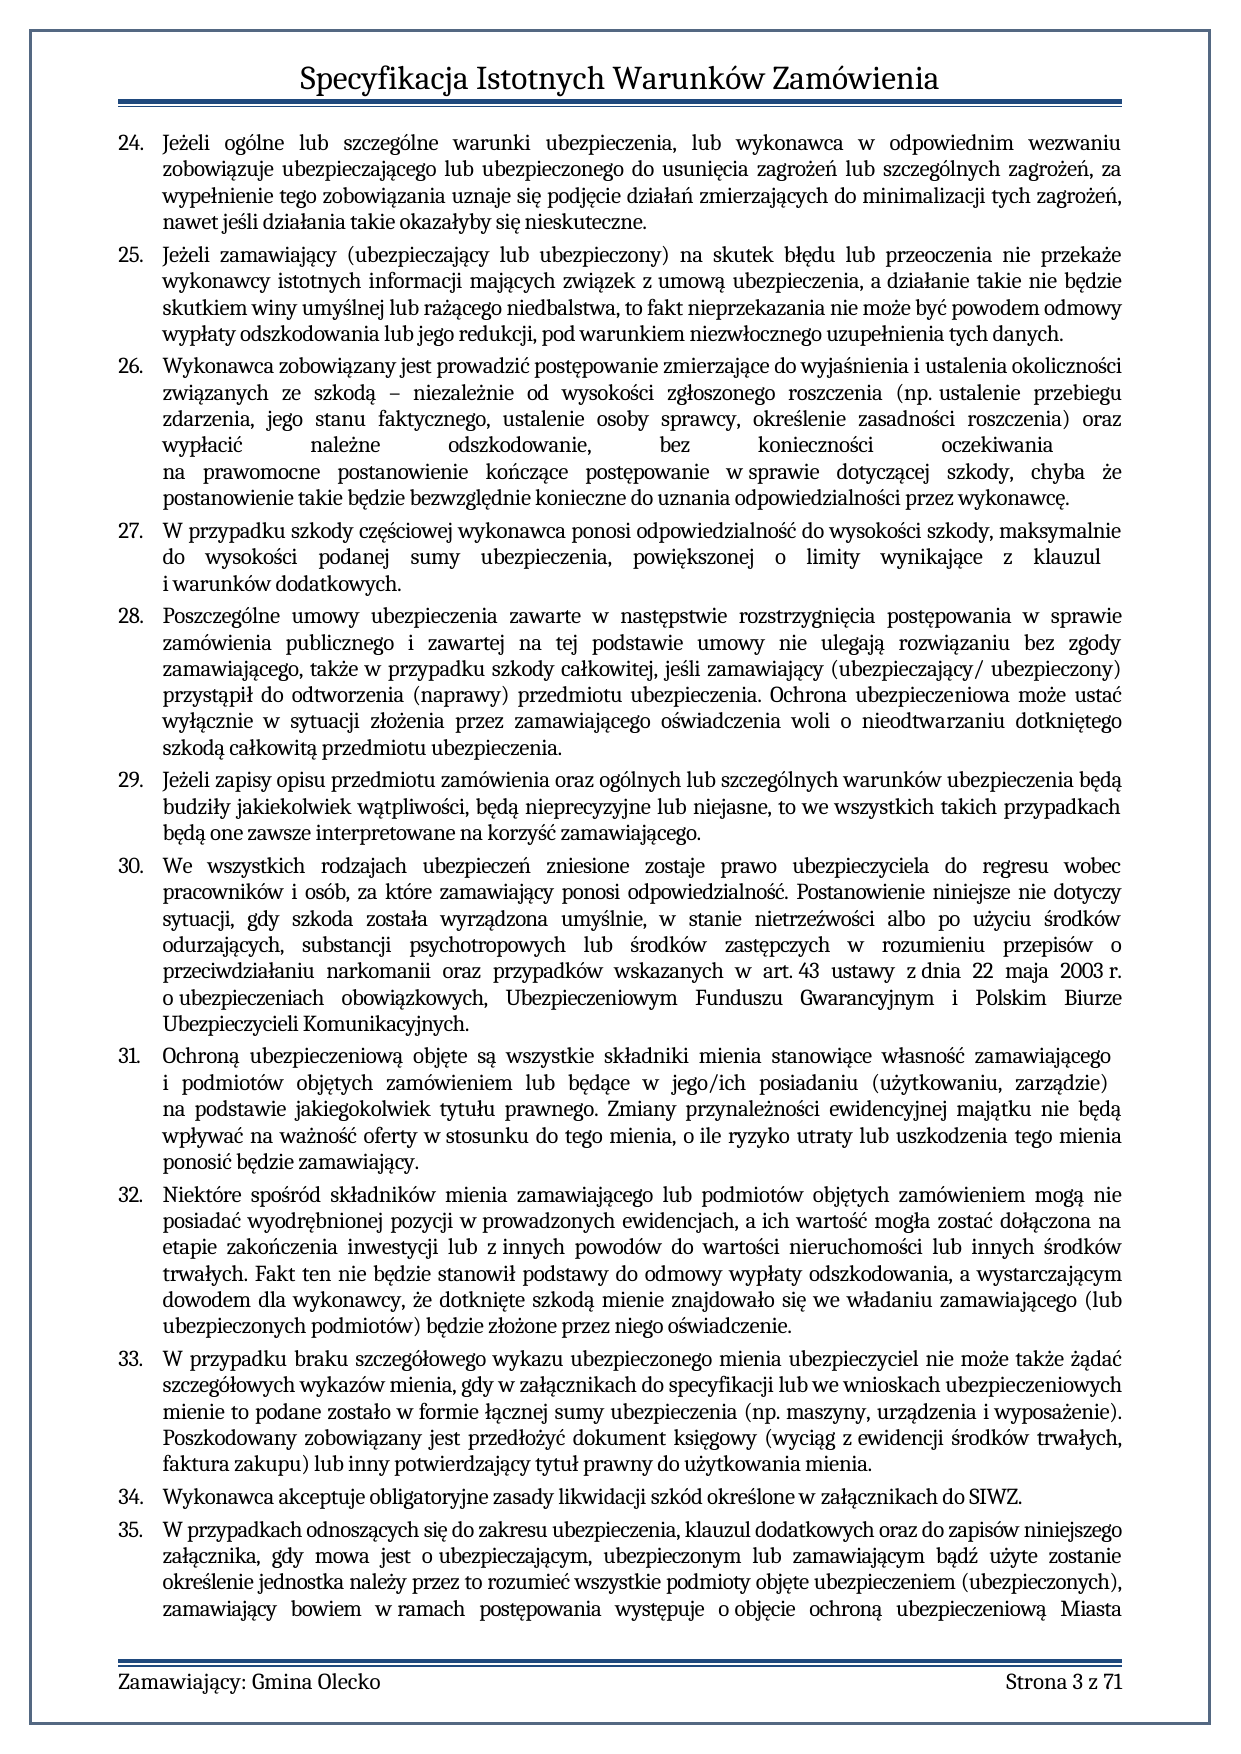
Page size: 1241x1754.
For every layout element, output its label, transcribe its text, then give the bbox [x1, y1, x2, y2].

list Poszczególne umowy ubezpieczenia zawarte w następstwie rozstrzygnięcia postępowania w sprawie zamówienia publicznego i zawartej na tej podstawie umowy nie ulegają rozwiązaniu bez zgody zamawiającego, także w przypadku szkody całkowitej, jeśli zamawiający (ubezpieczający/ ubezpieczony) przystąpił do odtworzenia (naprawy) przedmiotu ubezpieczenia. Ochrona ubezpieczeniowa może ustać wyłącznie w sytuacji złożenia przez zamawiającego oświadczenia woli o nieodtwarzaniu dotkniętego szkodą całkowitą przedmiotu ubezpieczenia. [118, 603, 1122, 761]
list Wykonawca zobowiązany jest prowadzić postępowanie zmierzające do wyjaśnienia i ustalenia okoliczności związanych ze szkodą – niezależnie od wysokości zgłoszonego roszczenia (np. ustalenie przebiegu zdarzenia, jego stanu faktycznego, ustalenie osoby sprawcy, określenie zasadności roszczenia) oraz wypłacić należne odszkodowanie, bez konieczności oczekiwania na prawomocne postanowienie kończące postępowanie w sprawie dotyczącej szkody, chyba że postanowienie takie będzie bezwzględnie konieczne do uznania odpowiedzialności przez wykonawcę. [118, 353, 1122, 511]
list Niektóre spośród składników mienia zamawiającego lub podmiotów objętych zamówieniem mogą nie posiadać wyodrębnionej pozycji w prowadzonych ewidencjach, a ich wartość mogła zostać dołączona na etapie zakończenia inwestycji lub z innych powodów do wartości nieruchomości lub innych środków trwałych. Fakt ten nie będzie stanowił podstawy do odmowy wypłaty odszkodowania, a wystarczającym dowodem dla wykonawcy, że dotknięte szkodą mienie znajdowało się we władaniu zamawiającego (lub ubezpieczonych podmiotów) będzie złożone przez niego oświadczenie. [118, 1181, 1122, 1339]
list Jeżeli zapisy opisu przedmiotu zamówienia oraz ogólnych lub szczególnych warunków ubezpieczenia będą budziły jakiekolwiek wątpliwości, będą nieprecyzyjne lub niejasne, to we wszystkich takich przypadkach będą one zawsze interpretowane na korzyść zamawiającego. [118, 767, 1122, 846]
list W przypadku szkody częściowej wykonawca ponosi odpowiedzialność do wysokości szkody, maksymalnie do wysokości podanej sumy ubezpieczenia, powiększonej o limity wynikające z klauzul i warunków dodatkowych. [118, 518, 1122, 597]
list Jeżeli zamawiający (ubezpieczający lub ubezpieczony) na skutek błędu lub przeoczenia nie przekaże wykonawcy istotnych informacji mających związek z umową ubezpieczenia, a działanie takie nie będzie skutkiem winy umyślnej lub rażącego niedbalstwa, to fakt nieprzekazania nie może być powodem odmowy wypłaty odszkodowania lub jego redukcji, pod warunkiem niezwłocznego uzupełnienia tych danych. [118, 242, 1122, 347]
list Wykonawca akceptuje obligatoryjne zasady likwidacji szkód określone w załącznikach do SIWZ. [118, 1484, 1122, 1510]
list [118, 1516, 1122, 1622]
list Jeżeli ogólne lub szczególne warunki ubezpieczenia, lub wykonawca w odpowiednim wezwaniu zobowiązuje ubezpieczającego lub ubezpieczonego do usunięcia zagrożeń lub szczególnych zagrożeń, za wypełnienie tego zobowiązania uznaje się podjęcie działań zmierzających do minimalizacji tych zagrożeń, nawet jeśli działania takie okazałyby się nieskuteczne. [118, 130, 1122, 235]
list W przypadku braku szczegółowego wykazu ubezpieczonego mienia ubezpieczyciel nie może także żądać szczegółowych wykazów mienia, gdy w załącznikach do specyfikacji lub we wnioskach ubezpieczeniowych mienie to podane zostało w formie łącznej sumy ubezpieczenia (np. maszyny, urządzenia i wyposażenie). Poszkodowany zobowiązany jest przedłożyć dokument księgowy (wyciąg z ewidencji środków trwałych, faktura zakupu) lub inny potwierdzający tytuł prawny do użytkowania mienia. [118, 1346, 1122, 1477]
list Ochroną ubezpieczeniową objęte są wszystkie składniki mienia stanowiące własność zamawiającego i podmiotów objętych zamówieniem lub będące w jego/ich posiadaniu (użytkowaniu, zarządzie) na podstawie jakiegokolwiek tytułu prawnego. Zmiany przynależności ewidencyjnej majątku nie będą wpływać na ważność oferty w stosunku do tego mienia, o ile ryzyko utraty lub uszkodzenia tego mienia ponosić będzie zamawiający. [118, 1043, 1122, 1175]
list We wszystkich rodzajach ubezpieczeń zniesione zostaje prawo ubezpieczyciela do regresu wobec pracowników i osób, za które zamawiający ponosi odpowiedzialność. Postanowienie niniejsze nie dotyczy sytuacji, gdy szkoda została wyrządzona umyślnie, w stanie nietrzeźwości albo po użyciu środków odurzających, substancji psychotropowych lub środków zastępczych w rozumieniu przepisów o przeciwdziałaniu narkomanii oraz przypadków wskazanych w art. 43 ustawy z dnia 22 maja 2003 r. o ubezpieczeniach obowiązkowych, Ubezpieczeniowym Funduszu Gwarancyjnym i Polskim Biurze Ubezpieczycieli Komunikacyjnych. [118, 853, 1122, 1037]
